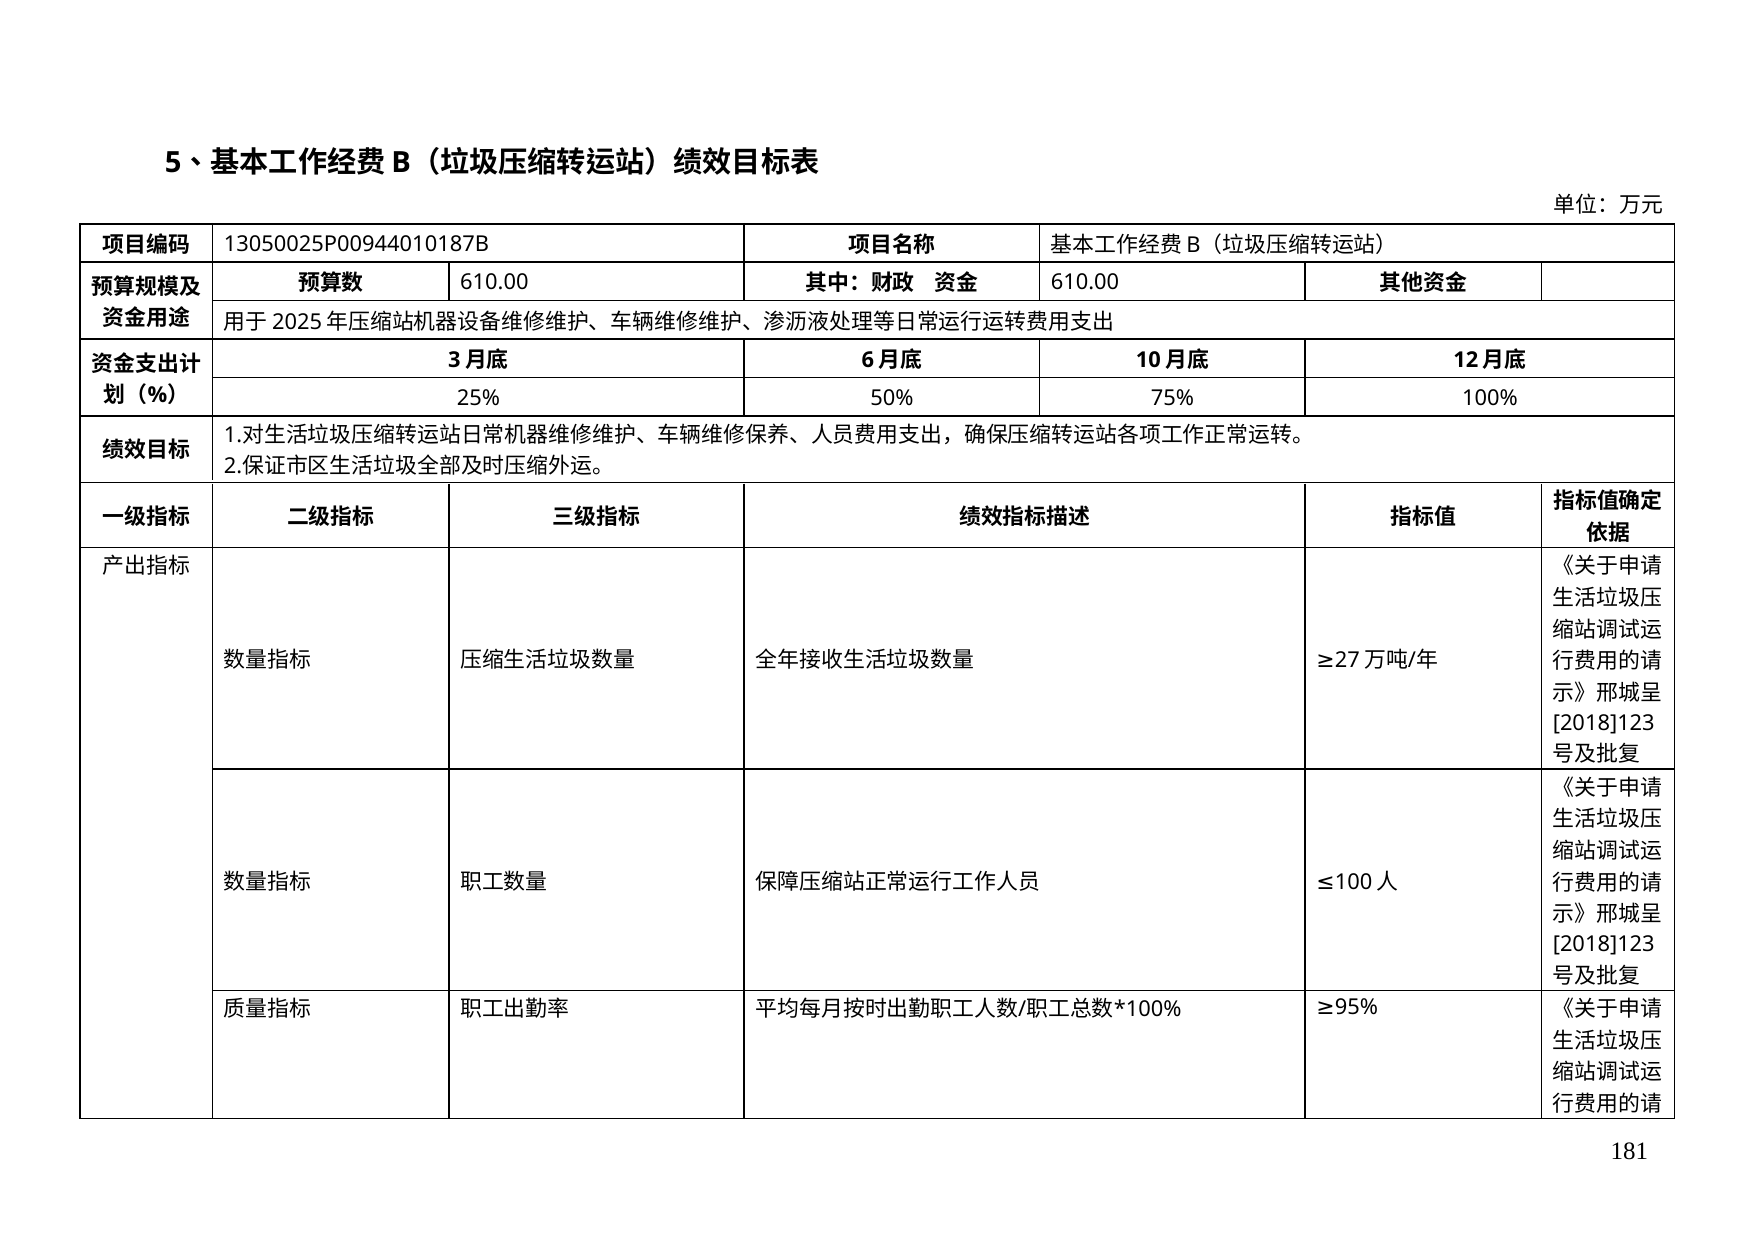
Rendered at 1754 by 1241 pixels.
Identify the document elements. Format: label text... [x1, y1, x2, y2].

text 5、基本工作经费B（垃圾压缩转运站）绩效目标表 [106, 142, 1648, 181]
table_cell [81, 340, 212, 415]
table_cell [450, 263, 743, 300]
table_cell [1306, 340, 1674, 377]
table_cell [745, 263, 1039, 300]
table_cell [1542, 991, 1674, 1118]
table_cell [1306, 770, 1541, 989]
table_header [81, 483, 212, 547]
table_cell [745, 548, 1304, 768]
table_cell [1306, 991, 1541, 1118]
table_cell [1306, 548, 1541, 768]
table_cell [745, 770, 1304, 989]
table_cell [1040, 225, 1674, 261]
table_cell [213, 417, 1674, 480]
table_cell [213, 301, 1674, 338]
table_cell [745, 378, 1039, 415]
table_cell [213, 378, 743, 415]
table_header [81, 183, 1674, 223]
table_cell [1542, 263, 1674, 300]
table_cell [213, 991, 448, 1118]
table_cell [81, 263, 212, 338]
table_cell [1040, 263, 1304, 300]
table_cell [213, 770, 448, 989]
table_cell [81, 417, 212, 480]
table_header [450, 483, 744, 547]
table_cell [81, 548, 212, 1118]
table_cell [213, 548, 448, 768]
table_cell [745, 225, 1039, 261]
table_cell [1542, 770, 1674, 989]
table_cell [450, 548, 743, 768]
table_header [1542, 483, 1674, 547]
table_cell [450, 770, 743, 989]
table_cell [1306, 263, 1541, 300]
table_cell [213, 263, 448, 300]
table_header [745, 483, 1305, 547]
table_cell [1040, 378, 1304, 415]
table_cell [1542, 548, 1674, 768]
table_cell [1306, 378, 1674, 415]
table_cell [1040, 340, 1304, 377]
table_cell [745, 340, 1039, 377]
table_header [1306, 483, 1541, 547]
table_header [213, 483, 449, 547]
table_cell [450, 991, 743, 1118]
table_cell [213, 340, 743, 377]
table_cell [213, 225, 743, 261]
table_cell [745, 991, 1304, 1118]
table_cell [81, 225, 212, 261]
